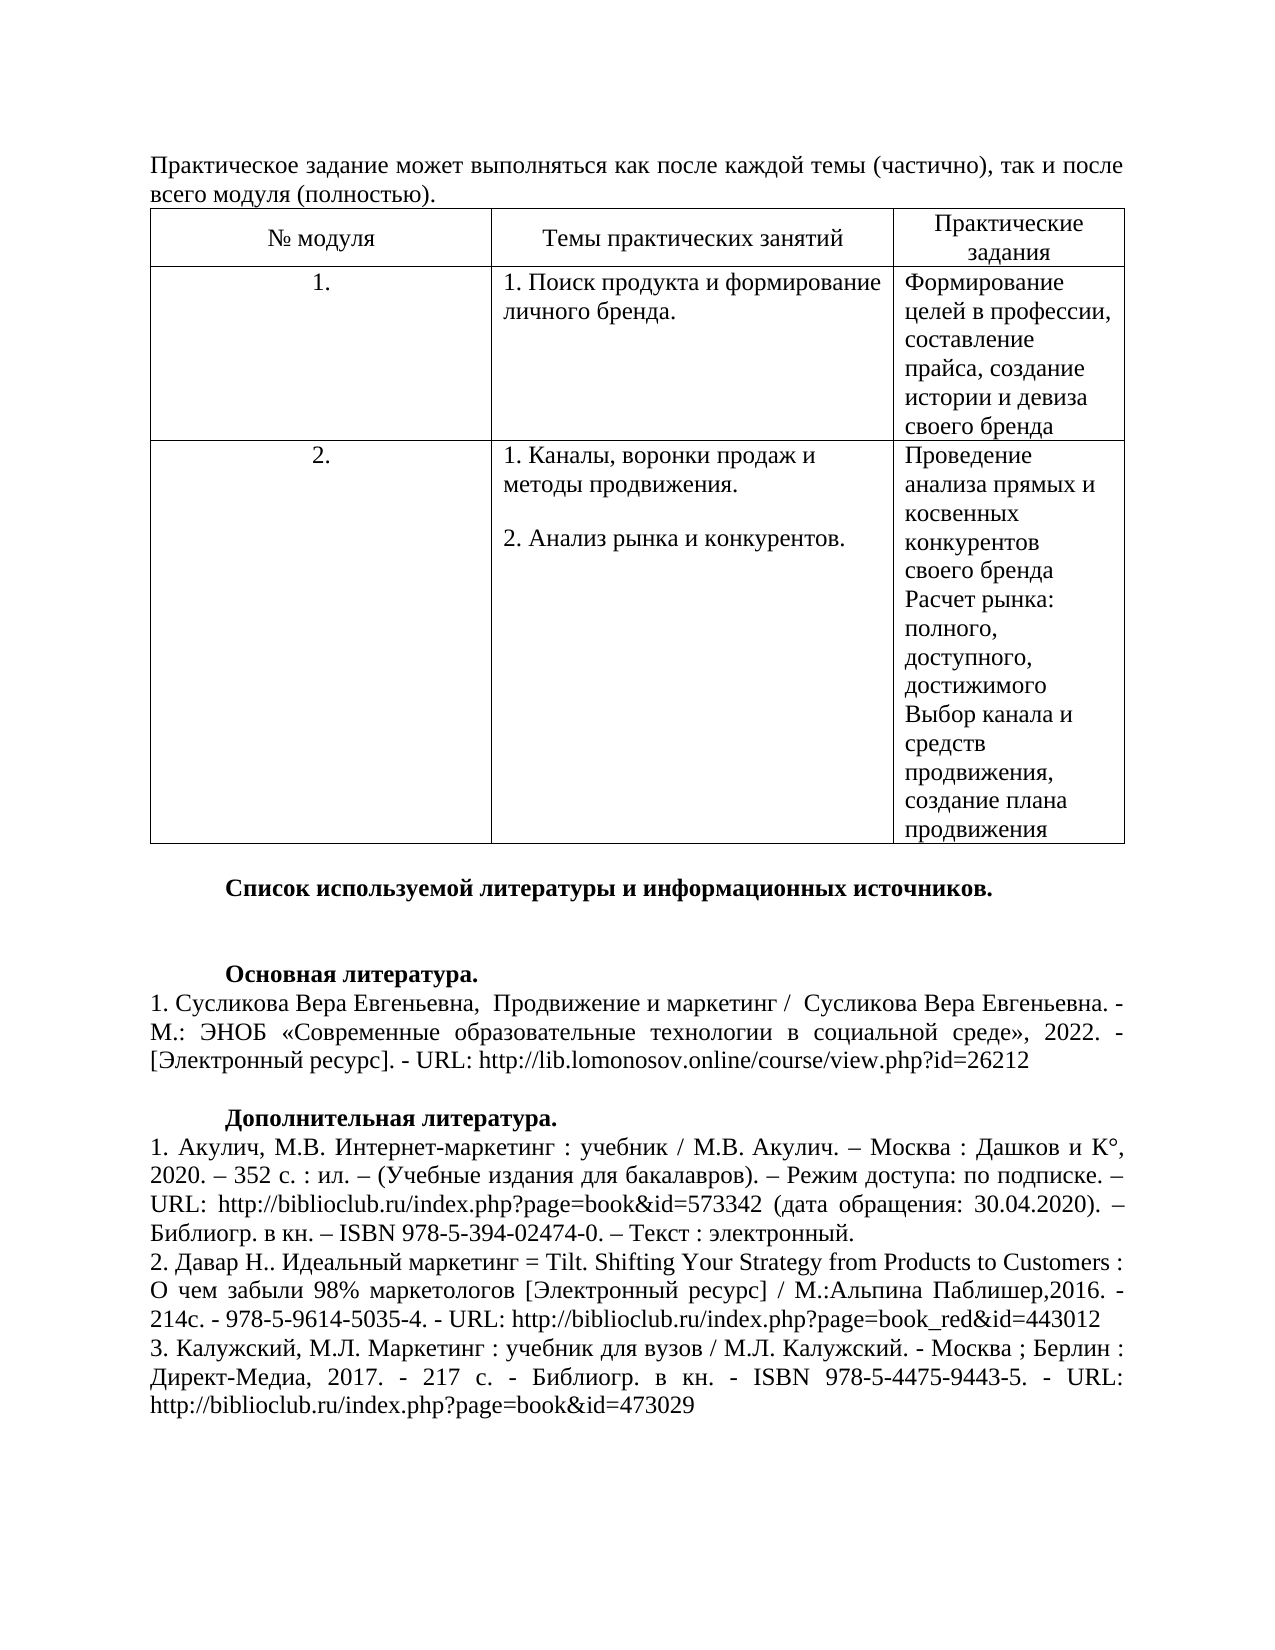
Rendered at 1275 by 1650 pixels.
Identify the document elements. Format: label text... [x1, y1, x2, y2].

text Основная литература. [150, 959, 1125, 988]
text 3. Калужский, М.Л. Маркетинг : учебник для вузов / М.Л. Калужский. - Москва ; Берлин : Директ-Медиа, 2017. - 217 с. - Библиогр. в кн. - ISBN 978-5-4475-9443-5. - URL: http://biblioclub.ru/index.php?page=book&id=473029 [150, 1333, 1125, 1419]
table_header № модуля [151, 209, 491, 266]
text Дополнительная литература. [150, 1103, 1125, 1132]
text Список используемой литературы и информационных источников. [150, 873, 1125, 902]
table_cell 1. Каналы, воронки продаж и методы продвижения. 2. Анализ рынка и конкурентов. [492, 441, 893, 843]
table_header Практические задания [894, 209, 1124, 266]
text 1. Сусликова Вера Евгеньевна, Продвижение и маркетинг / Сусликова Вера Евгеньевна. - М.: ЭНОБ «Современные образовательные технологии в социальной среде», 2022. - [Электронный ресурс]. - URL: http://lib.lomonosov.online/course/view.php?id=26212 [150, 988, 1125, 1074]
table_cell 1. Поиск продукта и формирование личного бренда. [492, 267, 893, 439]
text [150, 150, 1125, 207]
table_cell Проведение анализа прямых и косвенных конкурентов своего бренда Расчет рынка: полного, доступного, достижимого Выбор канала и средств продвижения, создание плана продвижения [894, 441, 1124, 843]
table_header Темы практических занятий [492, 209, 893, 266]
text 1. Акулич, М.В. Интернет-маркетинг : учебник / М.В. Акулич. – Москва : Дашков и К°, 2020. – 352 с. : ил. – (Учебные издания для бакалавров). – Режим доступа: по подписке. – URL: http://biblioclub.ru/index.php?page=book&id=573342 (дата обращения: 30.04.2020). – Библиогр. в кн. – ISBN 978-5-394-02474-0. – Текст : электронный. [150, 1132, 1125, 1247]
text 2. Давар Н.. Идеальный маркетинг = Tilt. Shifting Your Strategy from Products to Customers : О чем забыли 98% маркетологов [Электронный ресурс] / М.:Альпина Паблишер,2016. -214с. - 978-5-9614-5035-4. - URL: http://biblioclub.ru/index.php?page=book_red&id=443012 [150, 1247, 1125, 1333]
table_cell 1. [151, 267, 491, 439]
table_cell Формирование целей в профессии, составление прайса, создание истории и девиза своего бренда [894, 267, 1124, 439]
table_cell 2. [151, 441, 491, 843]
